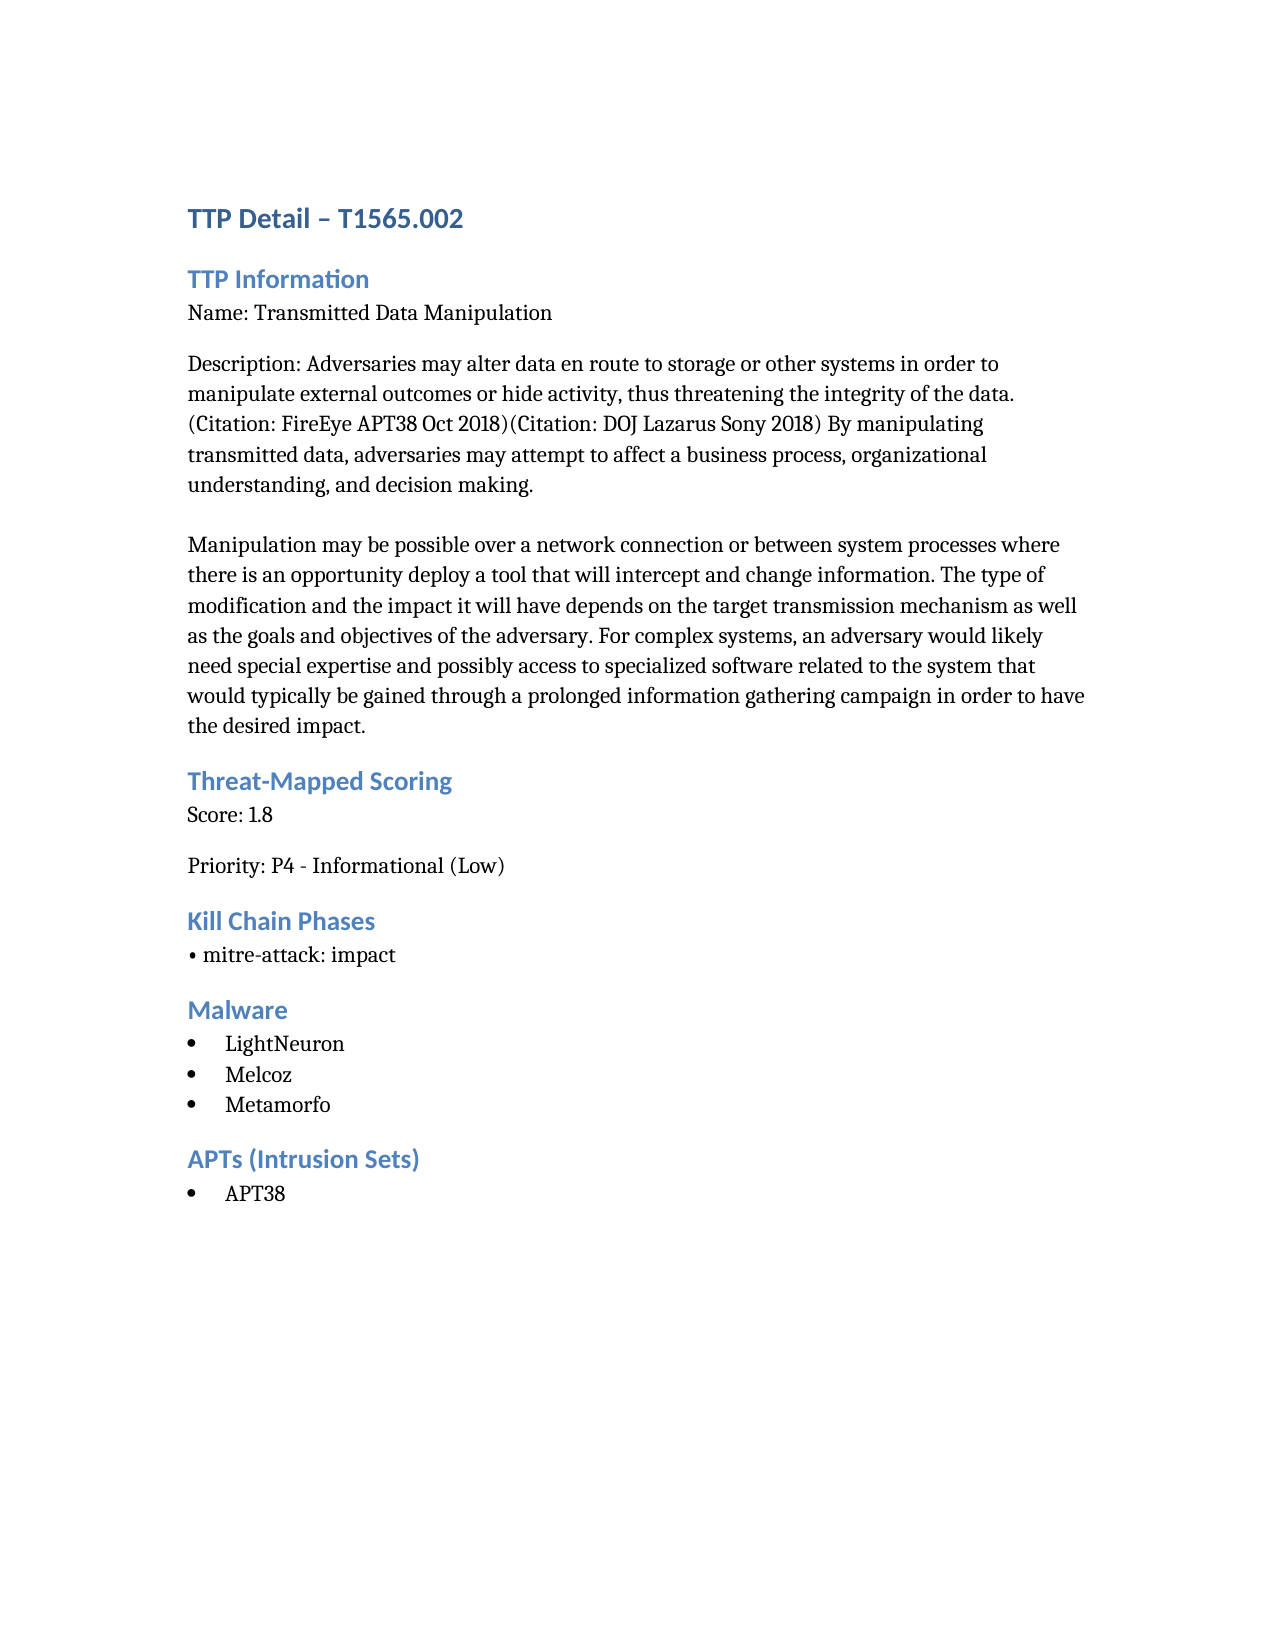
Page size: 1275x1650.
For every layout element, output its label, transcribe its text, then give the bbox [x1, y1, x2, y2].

subtitle APTs (Intrusion Sets) [187, 1143, 1087, 1176]
subtitle TTP Detail – T1565.002 [187, 200, 1087, 236]
text Score: 1.8 [187, 802, 1087, 828]
list Metamorfo [187, 1092, 1087, 1118]
subtitle TTP Information [187, 262, 1087, 295]
list Melcoz [187, 1061, 1087, 1088]
subtitle Threat-Mapped Scoring [187, 764, 1087, 797]
subtitle Kill Chain Phases [187, 904, 1087, 937]
list APT38 [187, 1181, 1087, 1207]
text • mitre-attack: impact [187, 942, 1087, 968]
subtitle Malware [187, 993, 1087, 1026]
text Description: Adversaries may alter data en route to storage or other systems in order to manipulate external outcomes or hide activity, thus threatening the integrity of the data.(Citation: FireEye APT38 Oct 2018)(Citation: DOJ Lazarus Sony 2018) By manipulating transmitted data, adversaries may attempt to affect a business process, organizational understanding, and decision making. Manipulation may be possible over a network connection or between system processes where there is an opportunity deploy a tool that will intercept and change information. The type of modification and the impact it will have depends on the target transmission mechanism as well as the goals and objectives of the adversary. For complex systems, an adversary would likely need special expertise and possibly access to specialized software related to the system that would typically be gained through a prolonged information gathering campaign in order to have the desired impact. [187, 351, 1087, 739]
text Name: Transmitted Data Manipulation [187, 300, 1087, 326]
list LightNeuron [187, 1031, 1087, 1057]
text Priority: P4 - Informational (Low) [187, 853, 1087, 879]
